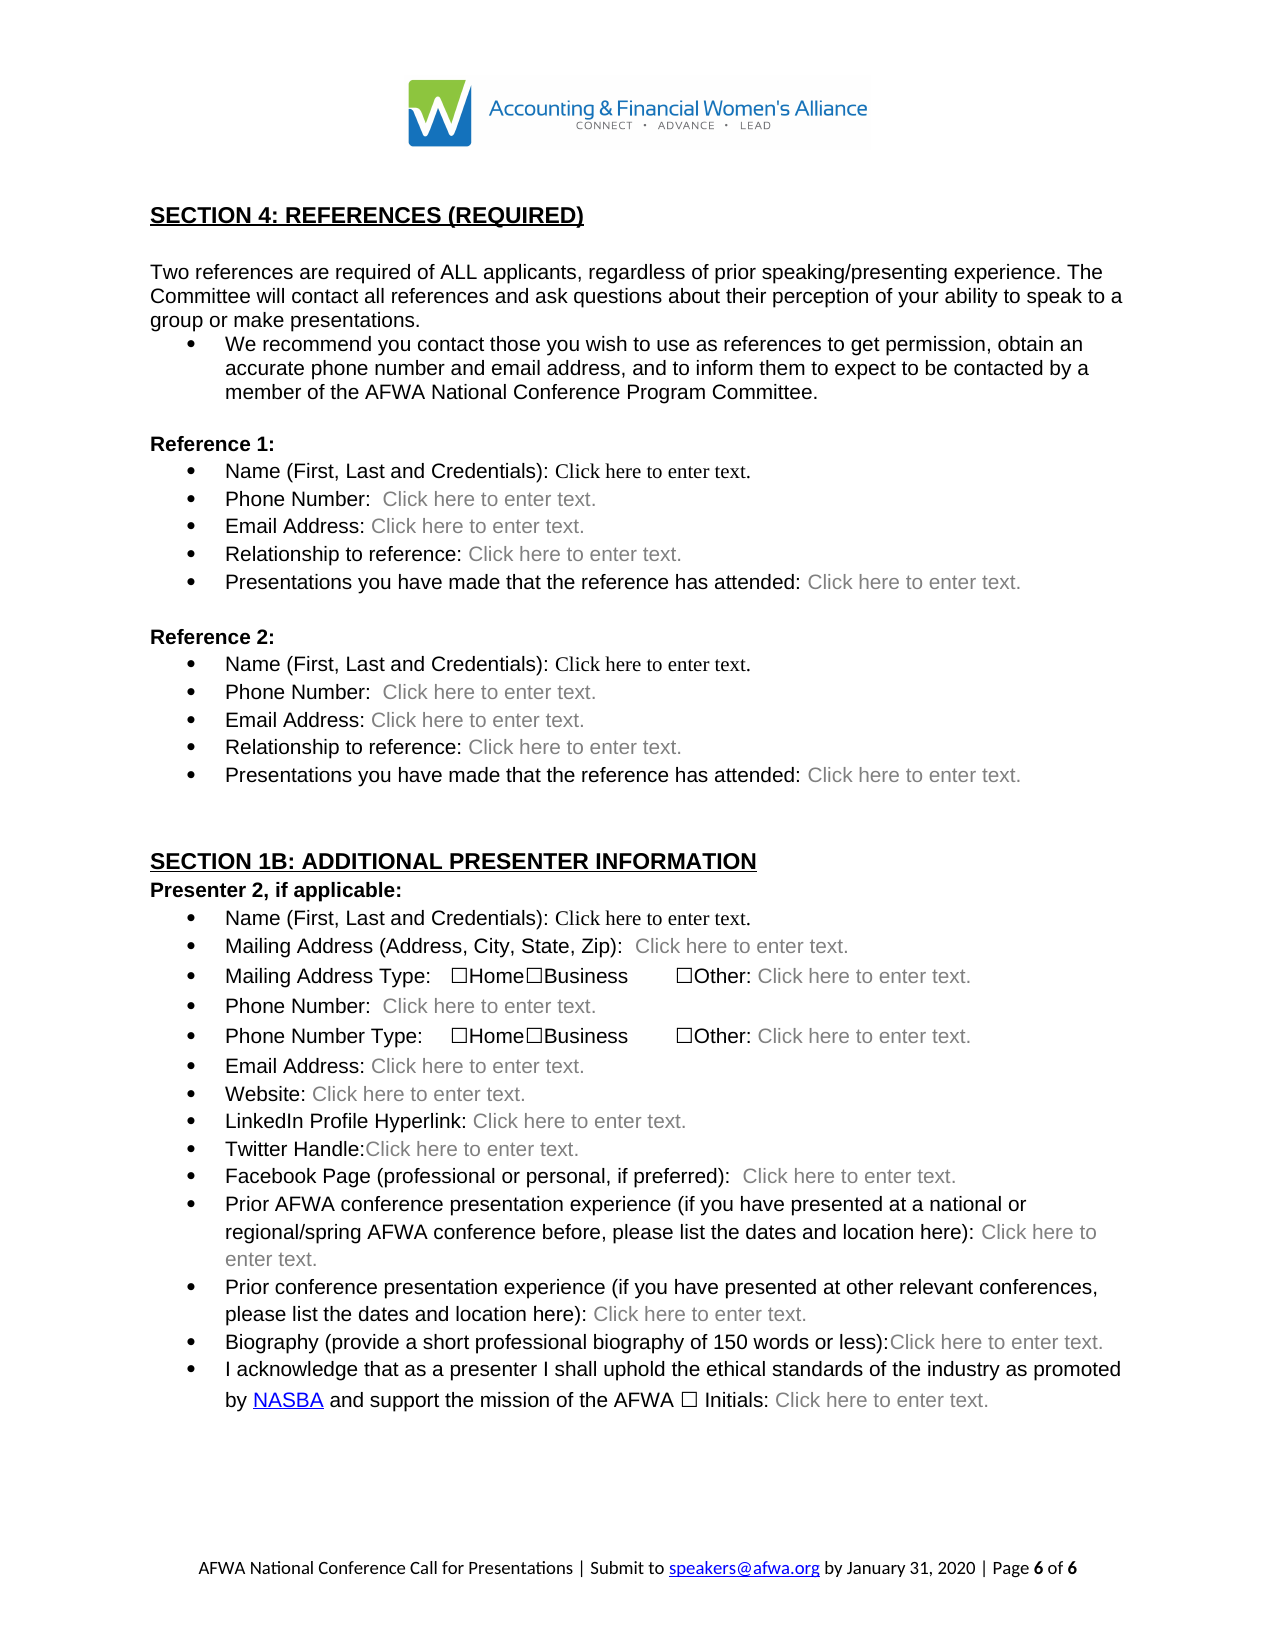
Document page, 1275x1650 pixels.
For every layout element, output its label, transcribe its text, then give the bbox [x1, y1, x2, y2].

list Biography (provide a short professional biography of 150 words or less): [187, 1329, 1125, 1354]
list Email Address: [187, 707, 1125, 732]
picture [404, 75, 871, 150]
list Name (First, Last and Credentials): [187, 459, 1125, 483]
list Mailing Address Type: Home Business Other: [187, 961, 1125, 989]
list Phone Number: [187, 487, 1125, 511]
text Presenter 2, if applicable: [150, 878, 1125, 902]
list Relationship to reference: [187, 542, 1125, 566]
list Presentations you have made that the reference has attended: [187, 763, 1125, 787]
text SECTION 1B: ADDITIONAL PRESENTER INFORMATION [150, 848, 1125, 874]
list Mailing Address (Address, City, State, Zip): [187, 933, 1125, 957]
list Email Address: [187, 1054, 1125, 1078]
list Phone Number Type: Home Business Other: [187, 1021, 1125, 1050]
list We recommend you contact those you wish to use as references to get permission, obtain an accurate phone number and email address, and to inform them to expect to be contacted by a member of the AFWA National Conference Program Committee. [187, 332, 1125, 404]
text SECTION 4: REFERENCES (REQUIRED) [150, 202, 1125, 228]
list Prior AFWA conference presentation experience (if you have presented at a national or regional/spring AFWA conference before, please list the dates and location here): [187, 1192, 1125, 1271]
list Relationship to reference: [187, 735, 1125, 759]
list Prior conference presentation experience (if you have presented at other relevant conferences, please list the dates and location here): [187, 1274, 1125, 1326]
list Website: [187, 1081, 1125, 1106]
list Phone Number: [187, 680, 1125, 704]
text Reference 2: [150, 625, 1125, 649]
list Name (First, Last and Credentials): [187, 906, 1125, 930]
list LinkedIn Profile Hyperlink: [187, 1109, 1125, 1133]
list I acknowledge that as a presenter I shall uphold the ethical standards of the industry as promoted by NASBA and support the mission of the AFWA Initials: [187, 1357, 1125, 1413]
text Two references are required of ALL applicants, regardless of prior speaking/presenting experience. The Committee will contact all references and ask questions about their perception of your ability to speak to a group or make presentations. [150, 260, 1125, 332]
list Phone Number: [187, 994, 1125, 1018]
list Email Address: [187, 514, 1125, 538]
text Reference 1: [150, 432, 1125, 456]
list Presentations you have made that the reference has attended: [187, 569, 1125, 594]
list Name (First, Last and Credentials): [187, 652, 1125, 676]
list Twitter Handle: [187, 1137, 1125, 1161]
list Facebook Page (professional or personal, if preferred): [187, 1164, 1125, 1188]
